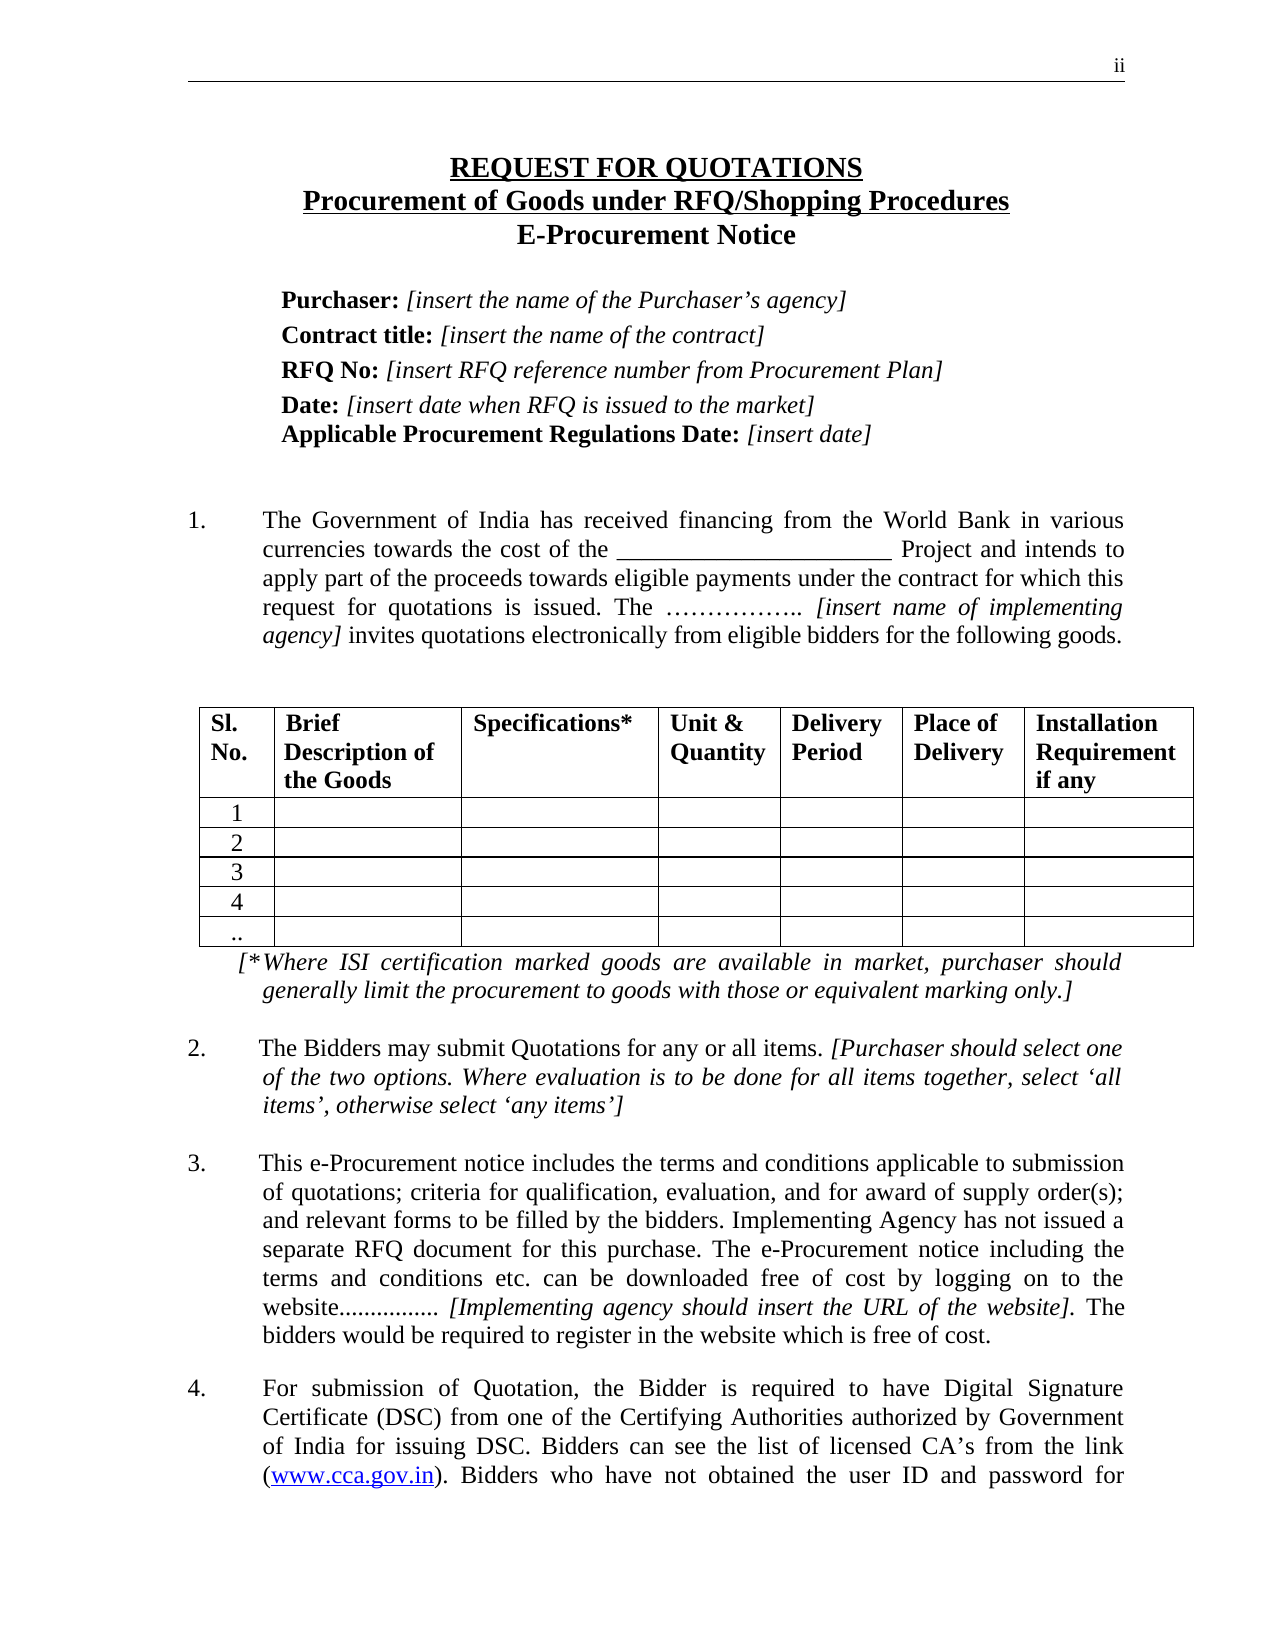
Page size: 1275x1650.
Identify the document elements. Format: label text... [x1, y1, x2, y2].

table_cell 1 [200, 798, 274, 827]
text 2. The Bidders may submit Quotations for any or all items. [Purchaser should select one of the two options. Where evaluation is to be done for all items together, select ‘all items’, otherwise select ‘any items’] [187, 1033, 1125, 1119]
table_header Sl. No. [200, 708, 274, 797]
text Purchaser: [insert the name of the Purchaser’s agency] [281, 286, 1125, 314]
table_header Delivery Period [781, 708, 902, 797]
table_cell [1025, 828, 1193, 856]
table_cell 4 [200, 887, 274, 916]
table_cell [659, 798, 780, 827]
table_cell [275, 858, 461, 886]
table_cell [462, 917, 658, 946]
text 3. This e-Procurement notice includes the terms and conditions applicable to submission of quotations; criteria for qualification, evaluation, and for award of supply order(s); and relevant forms to be filled by the bidders. Implementing Agency has not issued a separate RFQ document for this purchase. The e-Procurement notice including the terms and conditions etc. can be downloaded free of cost by logging on to the website................ [Implementing agency should insert the URL of the website]. The bidders would be required to register in the website which is free of cost. [187, 1148, 1125, 1349]
table_cell [462, 858, 658, 886]
text [* Where ISI certification marked goods are available in market, purchaser should generally limit the procurement to goods with those or equivalent marking only.] [187, 947, 1125, 1004]
table_cell [781, 828, 902, 856]
table_cell [462, 798, 658, 827]
table_header Brief Description of the Goods [275, 708, 461, 797]
table_cell [462, 887, 658, 916]
table_cell [275, 798, 461, 827]
table_cell [659, 887, 780, 916]
table_header Specifications* [462, 708, 658, 797]
table_cell [659, 917, 780, 946]
table_cell [903, 798, 1024, 827]
table_cell 3 [200, 858, 274, 886]
table_cell [1025, 858, 1193, 886]
table_cell [275, 887, 461, 916]
subtitle E-Procurement Notice [187, 217, 1125, 251]
text Applicable Procurement Regulations Date: [insert date] [281, 419, 1125, 448]
table_cell [1025, 887, 1193, 916]
table_header Place of Delivery [903, 708, 1024, 797]
table_cell [781, 917, 902, 946]
table_cell [659, 828, 780, 856]
table_cell [462, 828, 658, 856]
table_cell [903, 917, 1024, 946]
text Contract title: [insert the name of the contract] [281, 321, 1125, 349]
table_cell .. [200, 917, 274, 946]
table_cell 2 [200, 828, 274, 856]
text REQUEST FOR QUOTATIONS [187, 150, 1125, 183]
text Procurement of Goods under RFQ/Shopping Procedures [187, 183, 1125, 217]
table_cell [781, 858, 902, 886]
table_cell [781, 798, 902, 827]
table_cell [659, 858, 780, 886]
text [187, 1373, 1125, 1488]
table_cell [275, 828, 461, 856]
table_header Installation Requirement if any [1025, 708, 1193, 797]
table_cell [903, 828, 1024, 856]
table_cell [1025, 798, 1193, 827]
table_cell [1025, 917, 1193, 946]
table_cell [903, 858, 1024, 886]
text Date: [insert date when RFQ is issued to the market] [281, 391, 1125, 419]
text RFQ No: [insert RFQ reference number from Procurement Plan] [281, 356, 1125, 384]
text 1. The Government of India has received financing from the World Bank in various currencies towards the cost of the ______________________ Project and intends to apply part of the proceeds towards eligible payments under the contract for which this request for quotations is issued. The …………….. [insert name of implementing agency] invites quotations electronically from eligible bidders for the following goods. [187, 506, 1125, 649]
table_cell [903, 887, 1024, 916]
table_cell [275, 917, 461, 946]
table_cell [781, 887, 902, 916]
table_header Unit & Quantity [659, 708, 780, 797]
